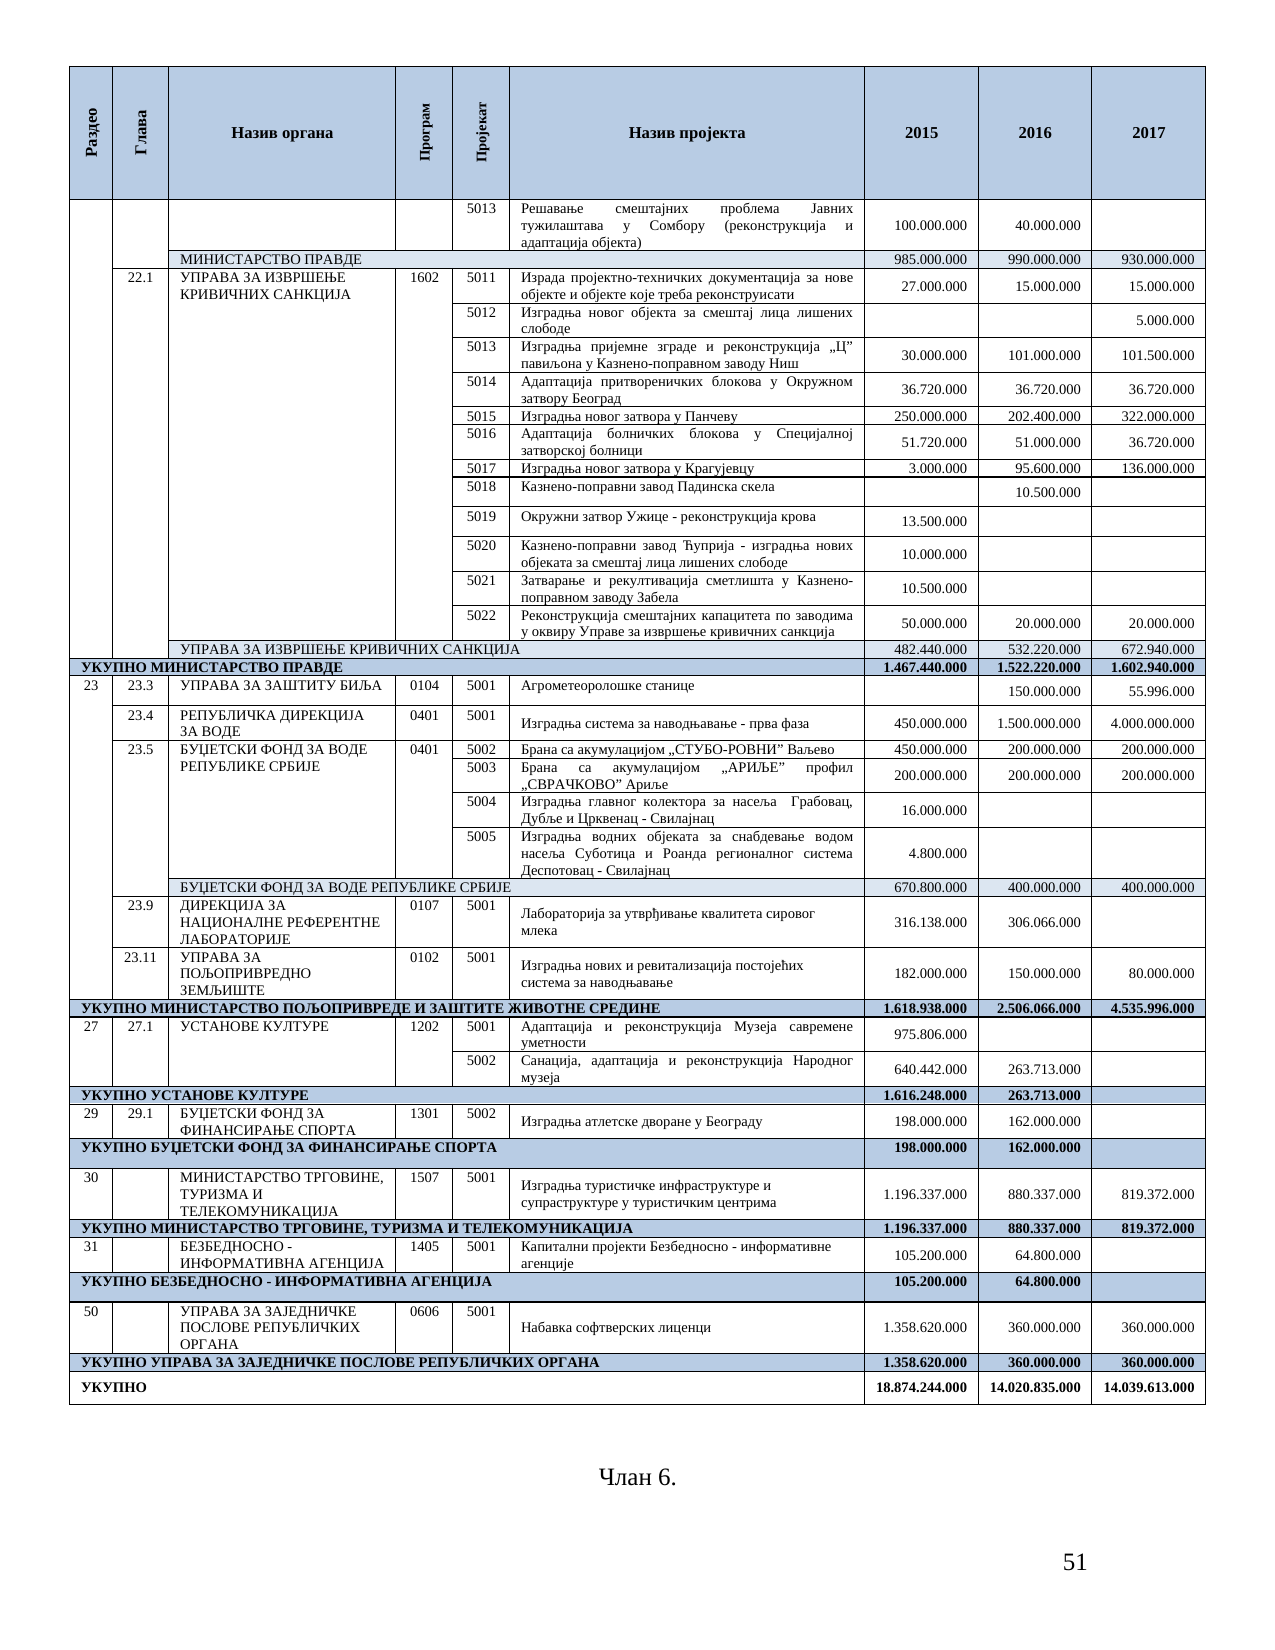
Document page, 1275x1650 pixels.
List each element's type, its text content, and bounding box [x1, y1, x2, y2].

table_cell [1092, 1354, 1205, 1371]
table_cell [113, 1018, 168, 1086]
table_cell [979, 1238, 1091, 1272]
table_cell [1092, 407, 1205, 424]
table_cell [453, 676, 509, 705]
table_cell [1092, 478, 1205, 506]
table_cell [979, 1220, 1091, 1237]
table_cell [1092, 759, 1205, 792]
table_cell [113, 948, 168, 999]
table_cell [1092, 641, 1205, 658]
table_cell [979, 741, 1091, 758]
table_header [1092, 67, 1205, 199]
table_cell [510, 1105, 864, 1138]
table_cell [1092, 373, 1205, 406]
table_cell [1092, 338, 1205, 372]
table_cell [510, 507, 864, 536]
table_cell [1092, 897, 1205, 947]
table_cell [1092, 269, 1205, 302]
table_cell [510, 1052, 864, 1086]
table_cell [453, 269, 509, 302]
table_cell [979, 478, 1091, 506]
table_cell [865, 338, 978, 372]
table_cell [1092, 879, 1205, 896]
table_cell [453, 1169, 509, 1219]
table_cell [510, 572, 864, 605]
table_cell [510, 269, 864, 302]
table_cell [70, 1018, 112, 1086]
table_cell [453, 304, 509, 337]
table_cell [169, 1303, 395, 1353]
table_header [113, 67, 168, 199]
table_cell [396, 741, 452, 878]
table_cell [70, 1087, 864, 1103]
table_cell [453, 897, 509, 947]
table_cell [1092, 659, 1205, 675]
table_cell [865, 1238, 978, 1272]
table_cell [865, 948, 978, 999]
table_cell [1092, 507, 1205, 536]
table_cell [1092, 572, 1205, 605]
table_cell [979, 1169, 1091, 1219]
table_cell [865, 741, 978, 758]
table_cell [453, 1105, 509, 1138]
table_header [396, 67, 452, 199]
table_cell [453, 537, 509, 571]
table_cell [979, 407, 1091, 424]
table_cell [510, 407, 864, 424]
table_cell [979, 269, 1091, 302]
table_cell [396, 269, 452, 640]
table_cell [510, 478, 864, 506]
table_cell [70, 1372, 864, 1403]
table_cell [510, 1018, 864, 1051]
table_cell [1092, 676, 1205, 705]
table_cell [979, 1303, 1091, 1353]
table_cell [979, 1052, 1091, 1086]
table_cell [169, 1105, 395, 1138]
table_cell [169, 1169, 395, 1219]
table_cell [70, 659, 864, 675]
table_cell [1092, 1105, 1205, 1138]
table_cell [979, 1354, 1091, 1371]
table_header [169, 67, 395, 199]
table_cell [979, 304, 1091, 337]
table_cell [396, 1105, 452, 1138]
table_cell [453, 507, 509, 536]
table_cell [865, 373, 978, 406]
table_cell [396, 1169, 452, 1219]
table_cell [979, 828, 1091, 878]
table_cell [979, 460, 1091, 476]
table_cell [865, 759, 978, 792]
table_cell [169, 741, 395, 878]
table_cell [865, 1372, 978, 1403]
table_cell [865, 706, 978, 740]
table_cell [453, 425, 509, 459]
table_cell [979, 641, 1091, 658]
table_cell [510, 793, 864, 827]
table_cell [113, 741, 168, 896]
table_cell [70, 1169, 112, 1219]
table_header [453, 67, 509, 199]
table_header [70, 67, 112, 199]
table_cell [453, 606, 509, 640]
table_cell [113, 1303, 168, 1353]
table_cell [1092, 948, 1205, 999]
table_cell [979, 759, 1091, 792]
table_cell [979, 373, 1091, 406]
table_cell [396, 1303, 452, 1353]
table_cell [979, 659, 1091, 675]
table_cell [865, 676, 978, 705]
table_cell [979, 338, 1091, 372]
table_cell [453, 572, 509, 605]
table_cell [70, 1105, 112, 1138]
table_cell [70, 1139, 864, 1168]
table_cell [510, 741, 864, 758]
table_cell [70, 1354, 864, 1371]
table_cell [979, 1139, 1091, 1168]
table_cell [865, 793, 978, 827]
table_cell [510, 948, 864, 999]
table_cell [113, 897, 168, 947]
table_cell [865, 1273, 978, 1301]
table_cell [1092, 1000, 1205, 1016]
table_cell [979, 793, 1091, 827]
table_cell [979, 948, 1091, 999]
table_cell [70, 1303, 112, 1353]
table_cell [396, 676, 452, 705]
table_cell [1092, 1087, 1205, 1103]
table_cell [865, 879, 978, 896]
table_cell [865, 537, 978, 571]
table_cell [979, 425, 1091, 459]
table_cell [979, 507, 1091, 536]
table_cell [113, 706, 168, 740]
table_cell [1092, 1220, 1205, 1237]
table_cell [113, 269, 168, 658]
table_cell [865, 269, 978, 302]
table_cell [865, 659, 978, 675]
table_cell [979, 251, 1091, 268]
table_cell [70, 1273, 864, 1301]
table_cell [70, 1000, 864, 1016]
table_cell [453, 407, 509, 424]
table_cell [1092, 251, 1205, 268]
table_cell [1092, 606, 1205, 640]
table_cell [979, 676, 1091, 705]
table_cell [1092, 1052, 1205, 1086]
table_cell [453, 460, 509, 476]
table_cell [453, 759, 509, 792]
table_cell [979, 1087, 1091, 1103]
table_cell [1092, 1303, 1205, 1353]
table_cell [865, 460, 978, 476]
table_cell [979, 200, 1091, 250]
text Члан 6. [187, 1462, 1088, 1491]
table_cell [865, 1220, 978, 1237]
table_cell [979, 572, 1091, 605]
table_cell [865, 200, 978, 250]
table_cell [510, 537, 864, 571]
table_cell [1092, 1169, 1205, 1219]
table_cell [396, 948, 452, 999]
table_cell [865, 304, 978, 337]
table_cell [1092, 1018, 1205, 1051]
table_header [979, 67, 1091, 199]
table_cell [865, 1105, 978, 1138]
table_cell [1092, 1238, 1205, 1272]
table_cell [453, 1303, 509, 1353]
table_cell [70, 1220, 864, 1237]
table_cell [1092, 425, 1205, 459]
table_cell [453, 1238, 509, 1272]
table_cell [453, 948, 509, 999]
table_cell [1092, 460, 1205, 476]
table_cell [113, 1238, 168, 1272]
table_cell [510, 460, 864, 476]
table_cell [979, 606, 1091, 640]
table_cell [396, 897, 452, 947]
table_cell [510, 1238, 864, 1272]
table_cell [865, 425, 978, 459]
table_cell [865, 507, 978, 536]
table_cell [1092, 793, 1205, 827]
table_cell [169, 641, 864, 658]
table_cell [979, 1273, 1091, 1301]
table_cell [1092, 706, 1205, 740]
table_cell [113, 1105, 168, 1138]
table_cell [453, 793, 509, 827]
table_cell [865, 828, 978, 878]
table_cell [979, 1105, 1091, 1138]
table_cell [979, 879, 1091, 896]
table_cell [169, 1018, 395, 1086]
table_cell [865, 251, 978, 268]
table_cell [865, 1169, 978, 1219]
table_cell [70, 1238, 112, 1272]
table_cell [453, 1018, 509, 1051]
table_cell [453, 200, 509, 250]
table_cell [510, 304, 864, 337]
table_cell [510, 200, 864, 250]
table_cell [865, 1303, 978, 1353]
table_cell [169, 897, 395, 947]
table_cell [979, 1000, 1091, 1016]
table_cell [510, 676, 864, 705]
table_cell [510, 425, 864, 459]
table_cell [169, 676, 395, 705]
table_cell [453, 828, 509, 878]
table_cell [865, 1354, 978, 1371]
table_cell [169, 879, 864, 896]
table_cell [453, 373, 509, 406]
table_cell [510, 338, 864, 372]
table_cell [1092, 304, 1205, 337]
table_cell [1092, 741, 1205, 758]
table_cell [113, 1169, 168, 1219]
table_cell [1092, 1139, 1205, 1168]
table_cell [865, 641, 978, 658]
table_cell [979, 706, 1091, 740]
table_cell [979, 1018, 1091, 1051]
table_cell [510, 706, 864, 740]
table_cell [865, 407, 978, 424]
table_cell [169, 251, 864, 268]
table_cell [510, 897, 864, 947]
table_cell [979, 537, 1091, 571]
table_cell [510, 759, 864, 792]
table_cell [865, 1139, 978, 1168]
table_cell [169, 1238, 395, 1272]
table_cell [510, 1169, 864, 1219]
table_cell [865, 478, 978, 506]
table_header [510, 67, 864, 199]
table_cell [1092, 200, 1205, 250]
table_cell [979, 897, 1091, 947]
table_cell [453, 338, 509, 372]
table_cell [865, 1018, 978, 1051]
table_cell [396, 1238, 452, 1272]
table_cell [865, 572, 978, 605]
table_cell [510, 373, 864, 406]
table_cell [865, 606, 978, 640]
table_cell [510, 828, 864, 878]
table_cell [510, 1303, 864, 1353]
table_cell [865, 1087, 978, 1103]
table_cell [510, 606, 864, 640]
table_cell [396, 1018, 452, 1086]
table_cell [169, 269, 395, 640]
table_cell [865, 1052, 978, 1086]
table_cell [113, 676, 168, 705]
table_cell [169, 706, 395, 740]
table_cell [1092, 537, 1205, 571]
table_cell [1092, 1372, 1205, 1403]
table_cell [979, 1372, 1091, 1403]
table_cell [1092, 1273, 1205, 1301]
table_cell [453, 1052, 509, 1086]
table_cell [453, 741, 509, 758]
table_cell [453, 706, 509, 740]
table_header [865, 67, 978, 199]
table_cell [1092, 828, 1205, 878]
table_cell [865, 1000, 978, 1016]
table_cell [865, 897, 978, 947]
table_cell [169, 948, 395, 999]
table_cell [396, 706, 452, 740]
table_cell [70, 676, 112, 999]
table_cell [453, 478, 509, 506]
